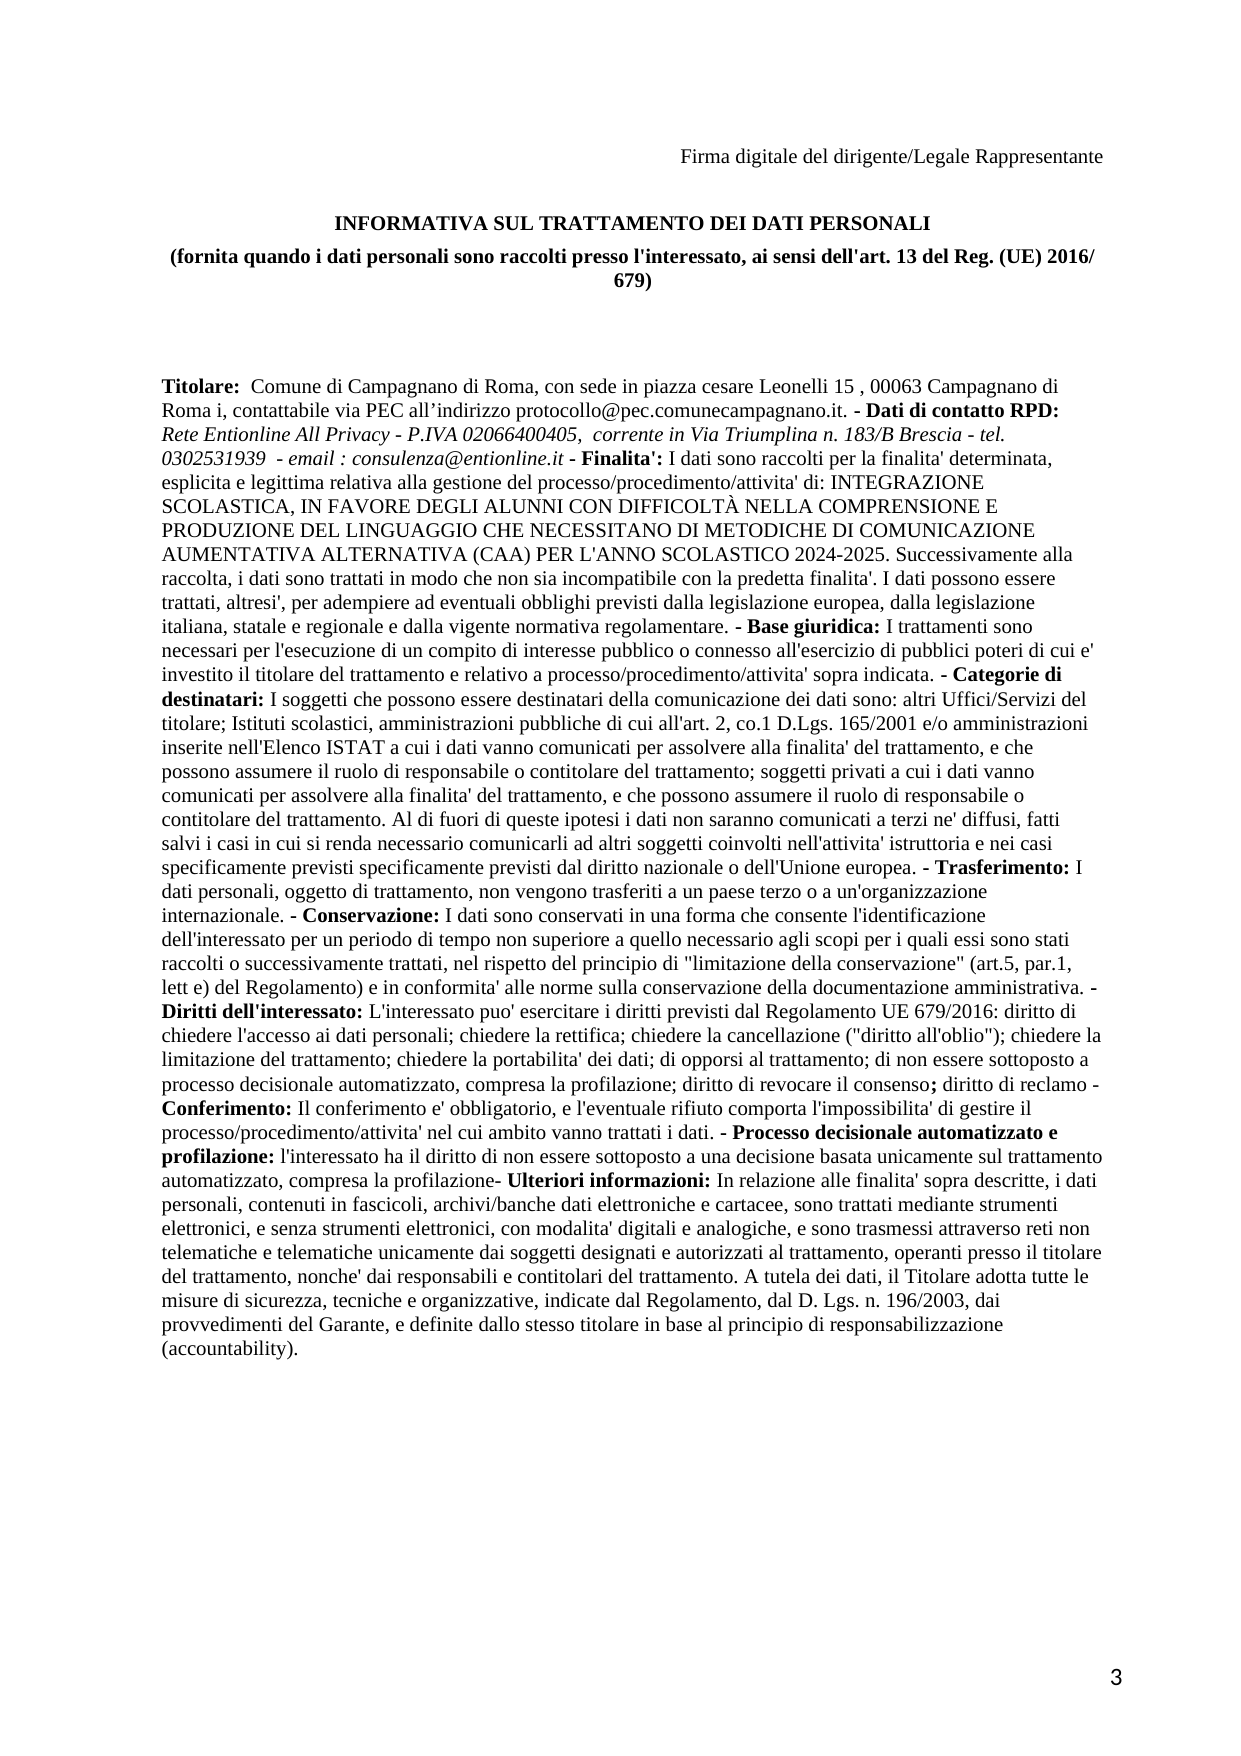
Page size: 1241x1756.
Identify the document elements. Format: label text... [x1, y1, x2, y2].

text INFORMATIVA SUL TRATTAMENTO DEI DATI PERSONALI [161, 211, 1103, 235]
text Firma digitale del dirigente/Legale Rappresentante [161, 144, 1103, 168]
text Titolare: Comune di Campagnano di Roma, con sede in piazza cesare Leonelli 15 , 00063 Campagnano di Roma i, contattabile via PEC all’indirizzo protocollo@pec.comunecampagnano.it. - Dati di contatto RPD: Rete Entionline All Privacy - P.IVA 02066400405, corrente in Via Triumplina n. 183/B Brescia - tel. 0302531939 - email : consulenza@entionline.it - Finalita': I dati sono raccolti per la finalita' determinata, esplicita e legittima relativa alla gestione del processo/procedimento/attivita' di: INTEGRAZIONE SCOLASTICA, IN FAVORE DEGLI ALUNNI CON DIFFICOLTÀ NELLA COMPRENSIONE E PRODUZIONE DEL LINGUAGGIO CHE NECESSITANO DI METODICHE DI COMUNICAZIONE AUMENTATIVA ALTERNATIVA (CAA) PER L'ANNO SCOLASTICO 2024-2025. Successivamente alla raccolta, i dati sono trattati in modo che non sia incompatibile con la predetta finalita'. I dati possono essere trattati, altresi', per adempiere ad eventuali obblighi previsti dalla legislazione europea, dalla legislazione italiana, statale e regionale e dalla vigente normativa regolamentare. - Base giuridica: I trattamenti sono necessari per l'esecuzione di un compito di interesse pubblico o connesso all'esercizio di pubblici poteri di cui e' investito il titolare del trattamento e relativo a processo/procedimento/attivita' sopra indicata. - Categorie di destinatari: I soggetti che possono essere destinatari della comunicazione dei dati sono: altri Uffici/Servizi del titolare; Istituti scolastici, amministrazioni pubbliche di cui all'art. 2, co.1 D.Lgs. 165/2001 e/o amministrazioni inserite nell'Elenco ISTAT a cui i dati vanno comunicati per assolvere alla finalita' del trattamento, e che possono assumere il ruolo di responsabile o contitolare del trattamento; soggetti privati a cui i dati vanno comunicati per assolvere alla finalita' del trattamento, e che possono assumere il ruolo di responsabile o contitolare del trattamento. Al di fuori di queste ipotesi i dati non saranno comunicati a terzi ne' diffusi, fatti salvi i casi in cui si renda necessario comunicarli ad altri soggetti coinvolti nell'attivita' istruttoria e nei casi specificamente previsti specificamente previsti dal diritto nazionale o dell'Unione europea. - Trasferimento: I dati personali, oggetto di trattamento, non vengono trasferiti a un paese terzo o a un'organizzazione internazionale. - Conservazione: I dati sono conservati in una forma che consente l'identificazione dell'interessato per un periodo di tempo non superiore a quello necessario agli scopi per i quali essi sono stati raccolti o successivamente trattati, nel rispetto del principio di "limitazione della conservazione" (art.5, par.1, lett e) del Regolamento) e in conformita' alle norme sulla conservazione della documentazione amministrativa. - Diritti dell'interessato: L'interessato puo' esercitare i diritti previsti dal Regolamento UE 679/2016: diritto di chiedere l'accesso ai dati personali; chiedere la rettifica; chiedere la cancellazione ("diritto all'oblio"); chiedere la limitazione del trattamento; chiedere la portabilita' dei dati; di opporsi al trattamento; di non essere sottoposto a processo decisionale automatizzato, compresa la profilazione; diritto di revocare il consenso; diritto di reclamo - Conferimento: Il conferimento e' obbligatorio, e l'eventuale rifiuto comporta l'impossibilita' di gestire il processo/procedimento/attivita' nel cui ambito vanno trattati i dati. - Processo decisionale automatizzato e profilazione: l'interessato ha il diritto di non essere sottoposto a una decisione basata unicamente sul trattamento automatizzato, compresa la profilazione- Ulteriori informazioni: In relazione alle finalita' sopra descritte, i dati personali, contenuti in fascicoli, archivi/banche dati elettroniche e cartacee, sono trattati mediante strumenti elettronici, e senza strumenti elettronici, con modalita' digitali e analogiche, e sono trasmessi attraverso reti non telematiche e telematiche unicamente dai soggetti designati e autorizzati al trattamento, operanti presso il titolare del trattamento, nonche' dai responsabili e contitolari del trattamento. A tutela dei dati, il Titolare adotta tutte le misure di sicurezza, tecniche e organizzative, indicate dal Regolamento, dal D. Lgs. n. 196/2003, dai provvedimenti del Garante, e definite dallo stesso titolare in base al principio di responsabilizzazione (accountability). [161, 374, 1103, 1360]
text (fornita quando i dati personali sono raccolti presso l'interessato, ai sensi dell'art. 13 del Reg. (UE) 2016/ 679) [161, 244, 1103, 292]
